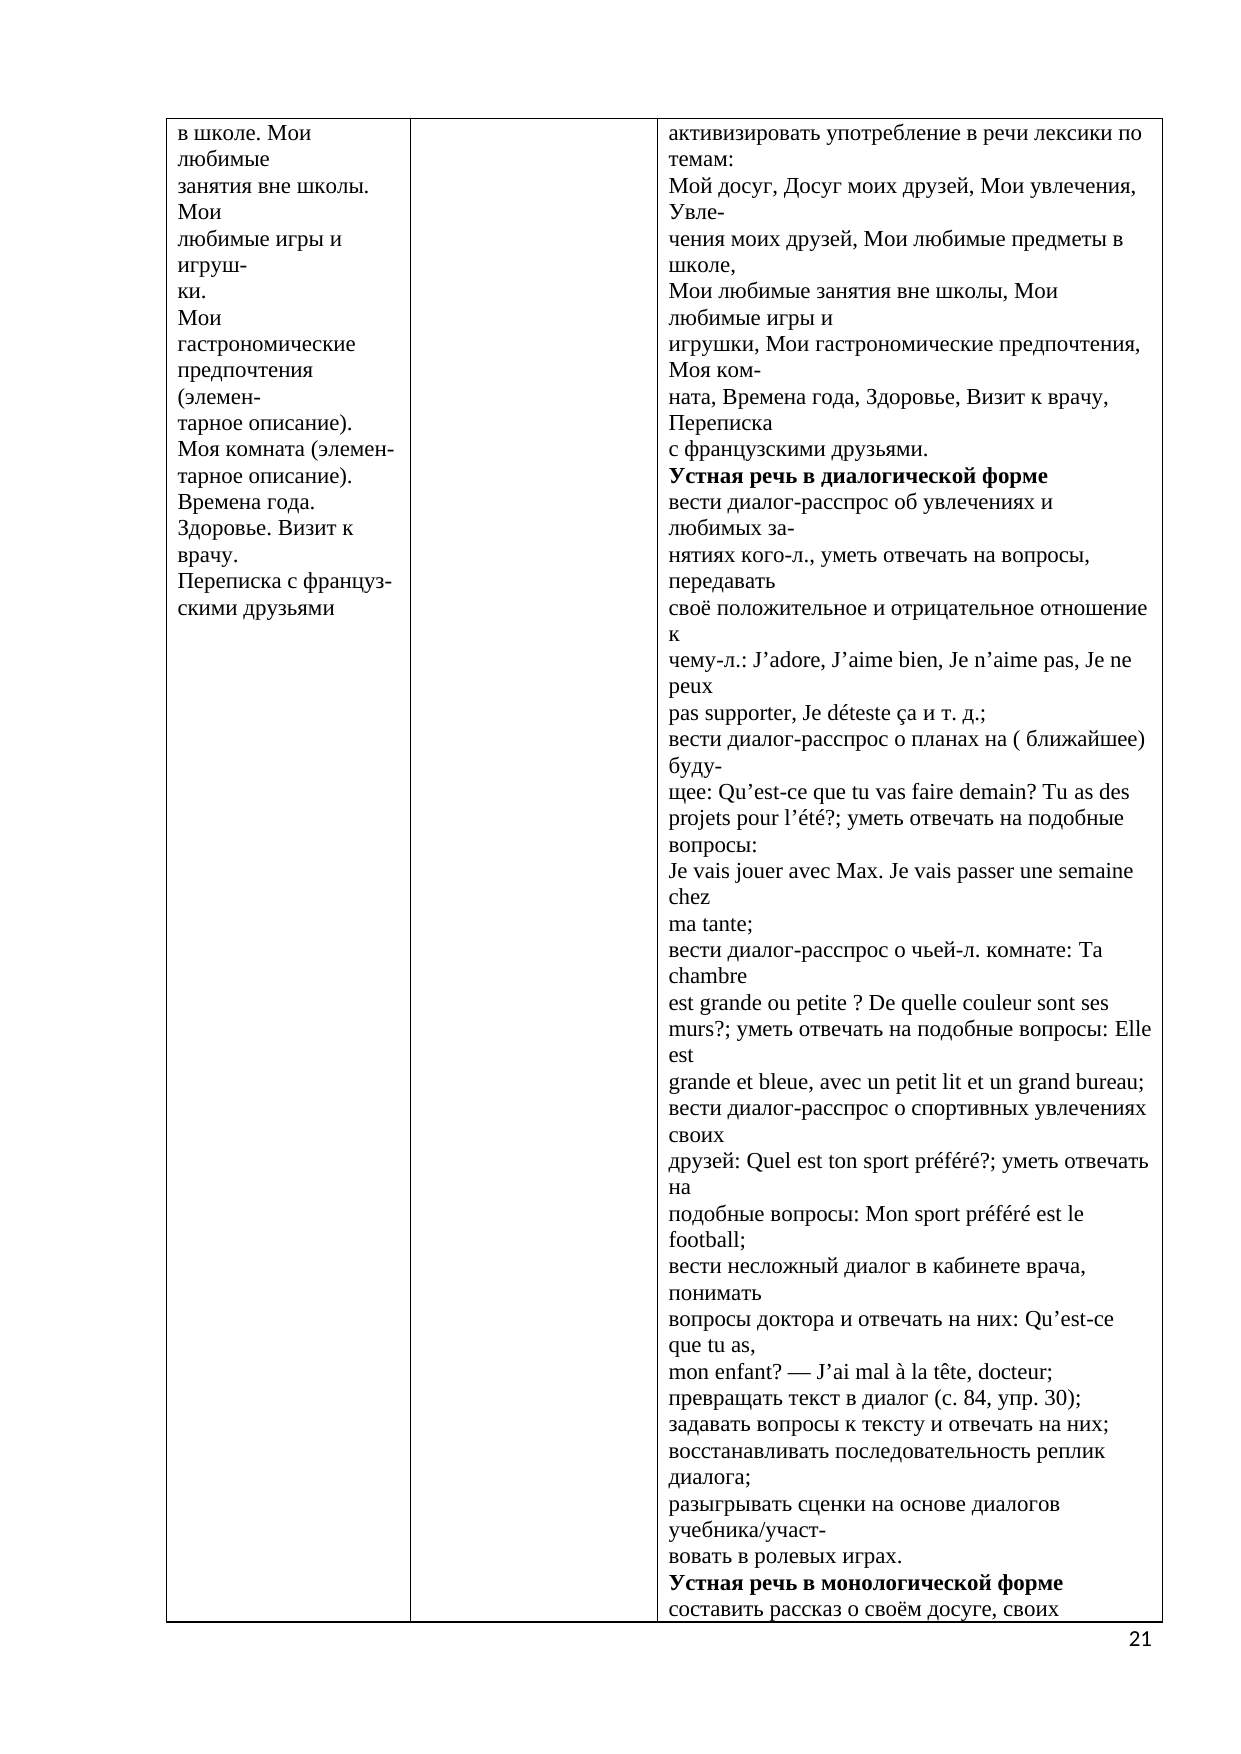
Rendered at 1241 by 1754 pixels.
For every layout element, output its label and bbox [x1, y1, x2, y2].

table_cell [411, 119, 657, 1621]
table_cell [167, 119, 410, 1621]
table_cell [658, 119, 1162, 1621]
